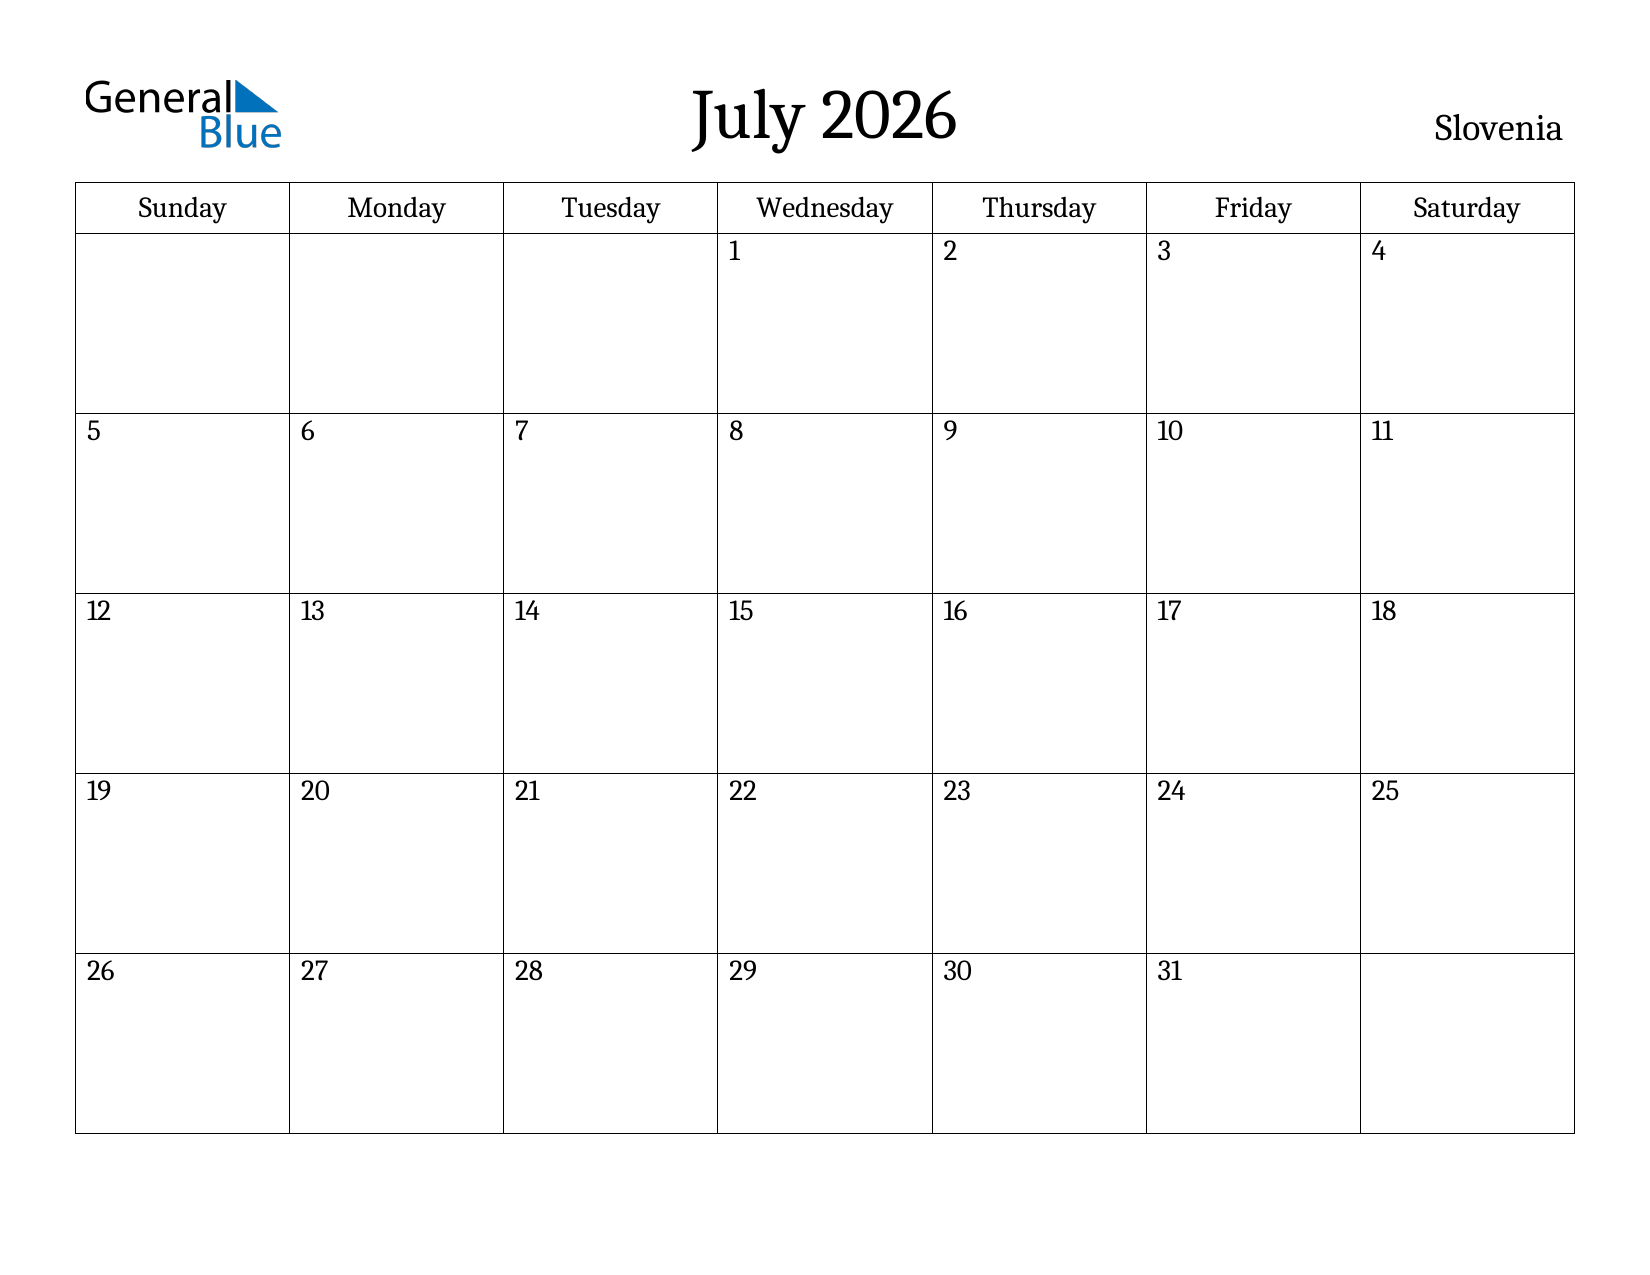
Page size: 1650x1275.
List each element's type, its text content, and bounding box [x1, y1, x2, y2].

table_cell [1361, 627, 1574, 773]
table_cell 18 [1361, 594, 1574, 627]
table_cell [718, 808, 932, 953]
table_cell Saturday [1361, 183, 1574, 233]
table_cell [1361, 954, 1574, 987]
table_cell [76, 988, 289, 1133]
table_cell 17 [1147, 594, 1360, 627]
table_cell 3 [1147, 234, 1360, 267]
table_cell [1147, 448, 1360, 593]
table_cell 13 [290, 594, 503, 627]
table_cell [76, 234, 289, 267]
table_cell [504, 448, 717, 593]
picture [86, 80, 281, 148]
table_cell [933, 988, 1146, 1133]
table_cell 1 [718, 234, 932, 267]
table_cell 8 [718, 414, 932, 447]
table_cell Friday [1147, 183, 1360, 233]
table_cell [1147, 988, 1360, 1133]
table_cell Thursday [933, 183, 1146, 233]
table_cell [1361, 448, 1574, 593]
table_cell [1147, 627, 1360, 773]
table_cell [718, 627, 932, 773]
table_cell 2 [933, 234, 1146, 267]
table_cell [504, 627, 717, 773]
table_cell [718, 988, 932, 1133]
table_cell [1147, 808, 1360, 953]
table_cell [290, 267, 503, 413]
table_cell 22 [718, 774, 932, 807]
table_cell [290, 234, 503, 267]
table_cell 15 [718, 594, 932, 627]
table_cell [933, 808, 1146, 953]
table_cell Tuesday [504, 183, 717, 233]
table_cell [76, 448, 289, 593]
table_cell 28 [504, 954, 717, 987]
table_cell 31 [1147, 954, 1360, 987]
table_cell 27 [290, 954, 503, 987]
table_cell [933, 267, 1146, 413]
table_cell [1361, 808, 1574, 953]
table_cell [290, 627, 503, 773]
table_cell Sunday [76, 183, 289, 233]
table_cell 12 [76, 594, 289, 627]
table_cell [1147, 267, 1360, 413]
table_cell 26 [76, 954, 289, 987]
table_cell 4 [1361, 234, 1574, 267]
table_cell [290, 808, 503, 953]
table_cell [504, 988, 717, 1133]
table_cell 7 [504, 414, 717, 447]
table_cell 5 [76, 414, 289, 447]
table_cell 16 [933, 594, 1146, 627]
table_cell [76, 808, 289, 953]
table_cell [76, 267, 289, 413]
table_cell 6 [290, 414, 503, 447]
table_cell [1361, 988, 1574, 1133]
table_cell [504, 267, 717, 413]
table_cell 10 [1147, 414, 1360, 447]
table_cell [1361, 267, 1574, 413]
table_cell 25 [1361, 774, 1574, 807]
table_cell [290, 448, 503, 593]
table_cell [76, 627, 289, 773]
table_cell Wednesday [718, 183, 932, 233]
table_cell 29 [718, 954, 932, 987]
table_cell [290, 988, 503, 1133]
table_cell 23 [933, 774, 1146, 807]
table_cell [933, 448, 1146, 593]
table_cell 11 [1361, 414, 1574, 447]
table_cell 14 [504, 594, 717, 627]
table_cell 20 [290, 774, 503, 807]
table_cell [718, 448, 932, 593]
table_cell 30 [933, 954, 1146, 987]
table_cell 21 [504, 774, 717, 807]
table_cell [504, 808, 717, 953]
table_cell [933, 627, 1146, 773]
table_cell [504, 234, 717, 267]
table_cell 9 [933, 414, 1146, 447]
table_header [76, 75, 503, 182]
table_cell 19 [76, 774, 289, 807]
table_cell Monday [290, 183, 503, 233]
table_cell [718, 267, 932, 413]
table_cell 24 [1147, 774, 1360, 807]
table_header Slovenia [1146, 75, 1574, 182]
table_header July 2026 [504, 75, 1146, 182]
